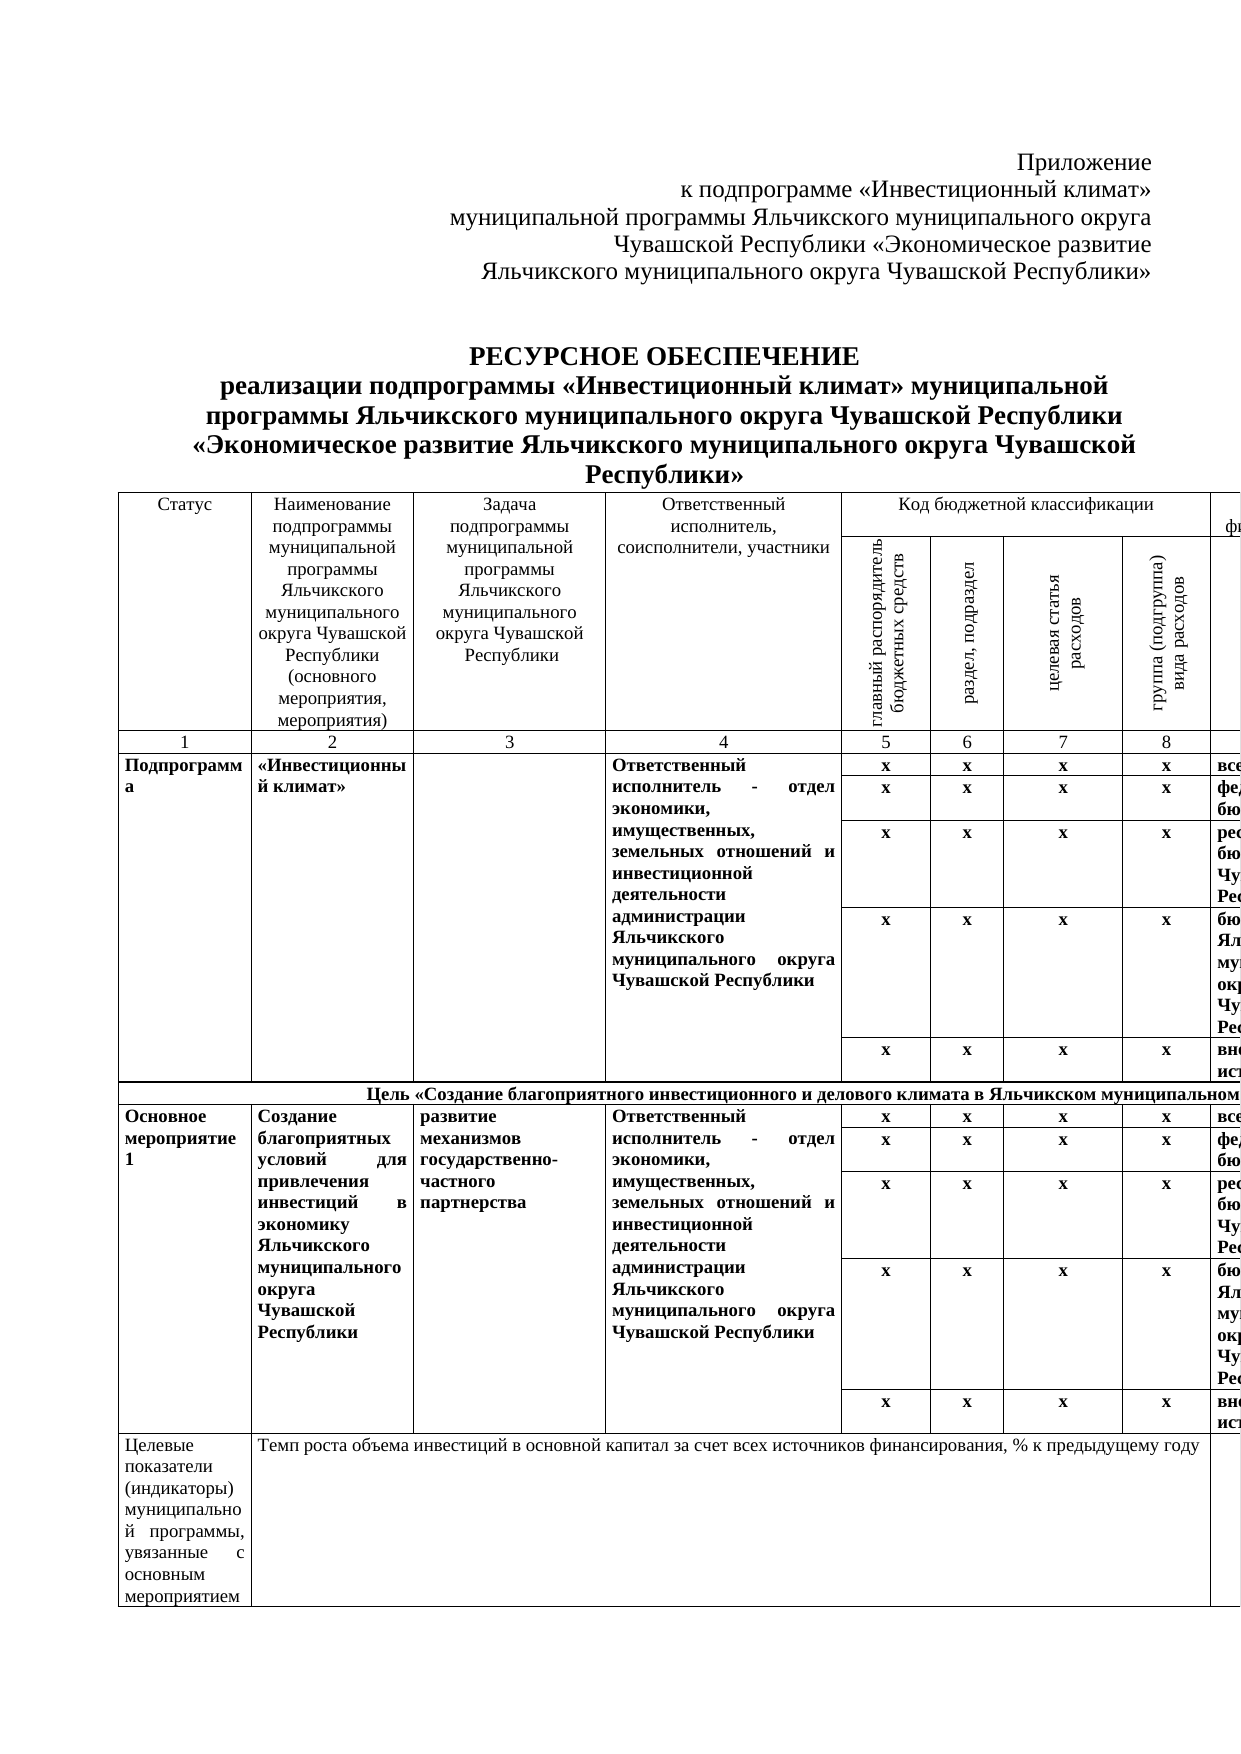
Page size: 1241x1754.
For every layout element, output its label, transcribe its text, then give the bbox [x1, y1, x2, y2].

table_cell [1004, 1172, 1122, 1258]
text Яльчикского муниципального округа Чувашской Республики» [177, 258, 1152, 285]
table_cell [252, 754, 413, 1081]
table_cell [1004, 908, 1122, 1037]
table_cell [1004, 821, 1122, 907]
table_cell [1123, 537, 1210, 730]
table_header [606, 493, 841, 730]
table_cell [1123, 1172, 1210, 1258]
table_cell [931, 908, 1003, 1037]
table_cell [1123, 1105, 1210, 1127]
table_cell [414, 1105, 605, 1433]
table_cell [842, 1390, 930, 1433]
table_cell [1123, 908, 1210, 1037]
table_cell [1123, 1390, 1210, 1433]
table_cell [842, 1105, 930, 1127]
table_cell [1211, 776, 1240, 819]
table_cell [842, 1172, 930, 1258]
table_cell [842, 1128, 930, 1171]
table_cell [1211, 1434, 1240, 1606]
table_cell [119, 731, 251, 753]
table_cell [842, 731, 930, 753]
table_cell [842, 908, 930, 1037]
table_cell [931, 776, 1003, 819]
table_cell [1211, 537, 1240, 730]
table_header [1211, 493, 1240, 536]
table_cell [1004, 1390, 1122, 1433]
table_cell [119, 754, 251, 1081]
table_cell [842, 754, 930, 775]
text муниципальной программы Яльчикского муниципального округа [177, 203, 1152, 231]
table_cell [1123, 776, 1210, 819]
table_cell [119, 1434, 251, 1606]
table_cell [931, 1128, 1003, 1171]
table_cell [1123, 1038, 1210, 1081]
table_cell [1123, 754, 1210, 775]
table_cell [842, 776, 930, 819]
text Ресурсное обеспечение [177, 341, 1152, 371]
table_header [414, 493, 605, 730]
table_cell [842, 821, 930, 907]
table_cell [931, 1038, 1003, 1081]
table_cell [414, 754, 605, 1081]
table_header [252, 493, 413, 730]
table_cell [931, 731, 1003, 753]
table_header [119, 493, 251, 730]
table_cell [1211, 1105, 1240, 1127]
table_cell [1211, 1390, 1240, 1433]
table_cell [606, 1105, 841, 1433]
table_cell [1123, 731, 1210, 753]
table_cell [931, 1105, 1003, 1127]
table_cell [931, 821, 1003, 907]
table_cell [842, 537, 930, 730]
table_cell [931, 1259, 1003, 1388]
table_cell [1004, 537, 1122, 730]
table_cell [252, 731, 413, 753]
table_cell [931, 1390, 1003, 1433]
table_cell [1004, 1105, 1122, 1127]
text реализации подпрограммы «Инвестиционный климат» муниципальной программы Яльчикского муниципального округа Чувашской Республики «Экономическое развитие Яльчикского муниципального округа Чувашской Республики» [177, 371, 1152, 489]
text Приложение [177, 149, 1152, 176]
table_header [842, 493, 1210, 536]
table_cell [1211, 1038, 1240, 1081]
text Чувашской Республики «Экономическое развитие [177, 231, 1152, 258]
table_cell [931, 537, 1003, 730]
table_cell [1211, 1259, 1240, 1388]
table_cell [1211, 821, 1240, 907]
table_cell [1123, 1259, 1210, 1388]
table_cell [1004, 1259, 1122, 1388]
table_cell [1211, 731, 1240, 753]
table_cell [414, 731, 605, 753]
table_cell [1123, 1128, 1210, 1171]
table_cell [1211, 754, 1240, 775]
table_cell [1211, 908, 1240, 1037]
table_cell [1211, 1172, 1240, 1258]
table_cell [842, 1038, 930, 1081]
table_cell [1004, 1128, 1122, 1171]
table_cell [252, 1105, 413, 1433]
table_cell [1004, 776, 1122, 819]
text к подпрограмме «Инвестиционный климат» [177, 176, 1152, 203]
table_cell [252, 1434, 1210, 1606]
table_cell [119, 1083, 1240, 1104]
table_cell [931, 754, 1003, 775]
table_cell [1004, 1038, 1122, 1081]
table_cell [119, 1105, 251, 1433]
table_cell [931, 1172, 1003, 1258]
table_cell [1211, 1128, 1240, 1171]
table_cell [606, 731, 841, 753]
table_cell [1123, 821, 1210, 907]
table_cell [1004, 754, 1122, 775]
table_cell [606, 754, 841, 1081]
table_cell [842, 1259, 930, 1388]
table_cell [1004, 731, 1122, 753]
